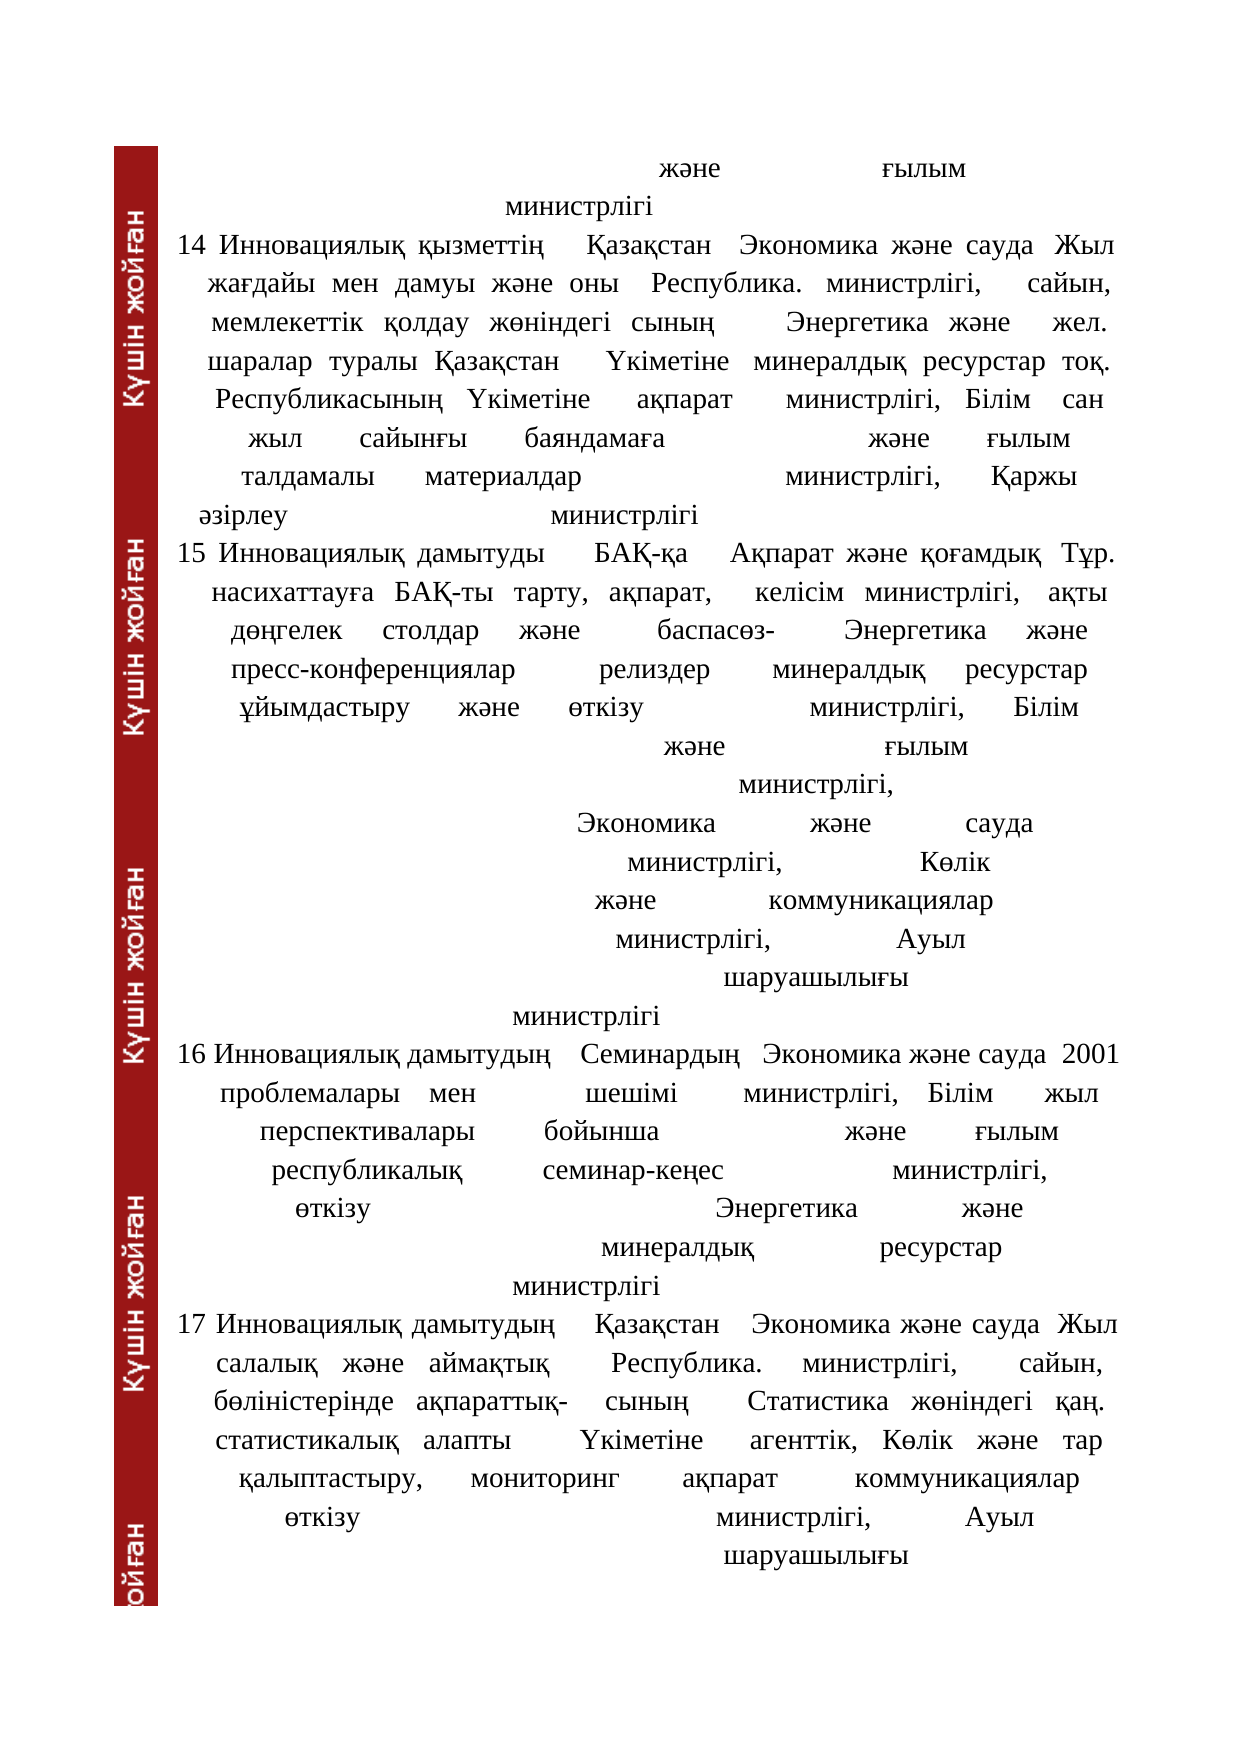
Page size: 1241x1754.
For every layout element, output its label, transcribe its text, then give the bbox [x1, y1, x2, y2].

picture [114, 1571, 158, 1606]
text 15 Инновациялық дамытуды БАҚ-қа Ақпарат және қоғамдық Тұр. насихаттауға БАҚ-ты тарту, ақпарат, келісім министрлігі, ақты дөңгелек столдар және баспасөз- Энергетика және пресс-конференциялар релиздер минералдық ресурстар ұйымдастыру және өткiзу министрлігі, Білім және ғылым министрлігі, Экономика және сауда министрлігі, Көлік және коммуникациялар министрлігі, Ауыл шаруашылығы министрлігі [112, 535, 1128, 1031]
picture [114, 222, 158, 227]
picture [114, 1031, 158, 1036]
picture [114, 146, 158, 150]
picture [114, 1301, 158, 1306]
picture [114, 530, 158, 535]
text 14 Инновациялық қызметтiң Қазақстан Экономика және сауда Жыл жағдайы мен дамуы және оны Республика. министрлігі, сайын, мемлекеттiк қолдау жөнiндегi сының Энергетика және жел. шаралар туралы Қазақстан Үкіметіне минералдық ресурстар тоқ. Республикасының Үкiметiне ақпарат министрлігі, Білім сан жыл сайынғы баяндамаға және ғылым талдамалы материалдар министрлігі, Қаржы әзiрлеу министрлігі [112, 227, 1128, 530]
text 16 Инновациялық дамытудың Семинардың Экономика және сауда 2001 проблемалары мен шешімі министрлігі, Білім жыл перспективалары бойынша және ғылым республикалық семинар-кеңес министрлігі, өткiзу Энергетика және минералдық ресурстар министрлігі [112, 1036, 1128, 1301]
